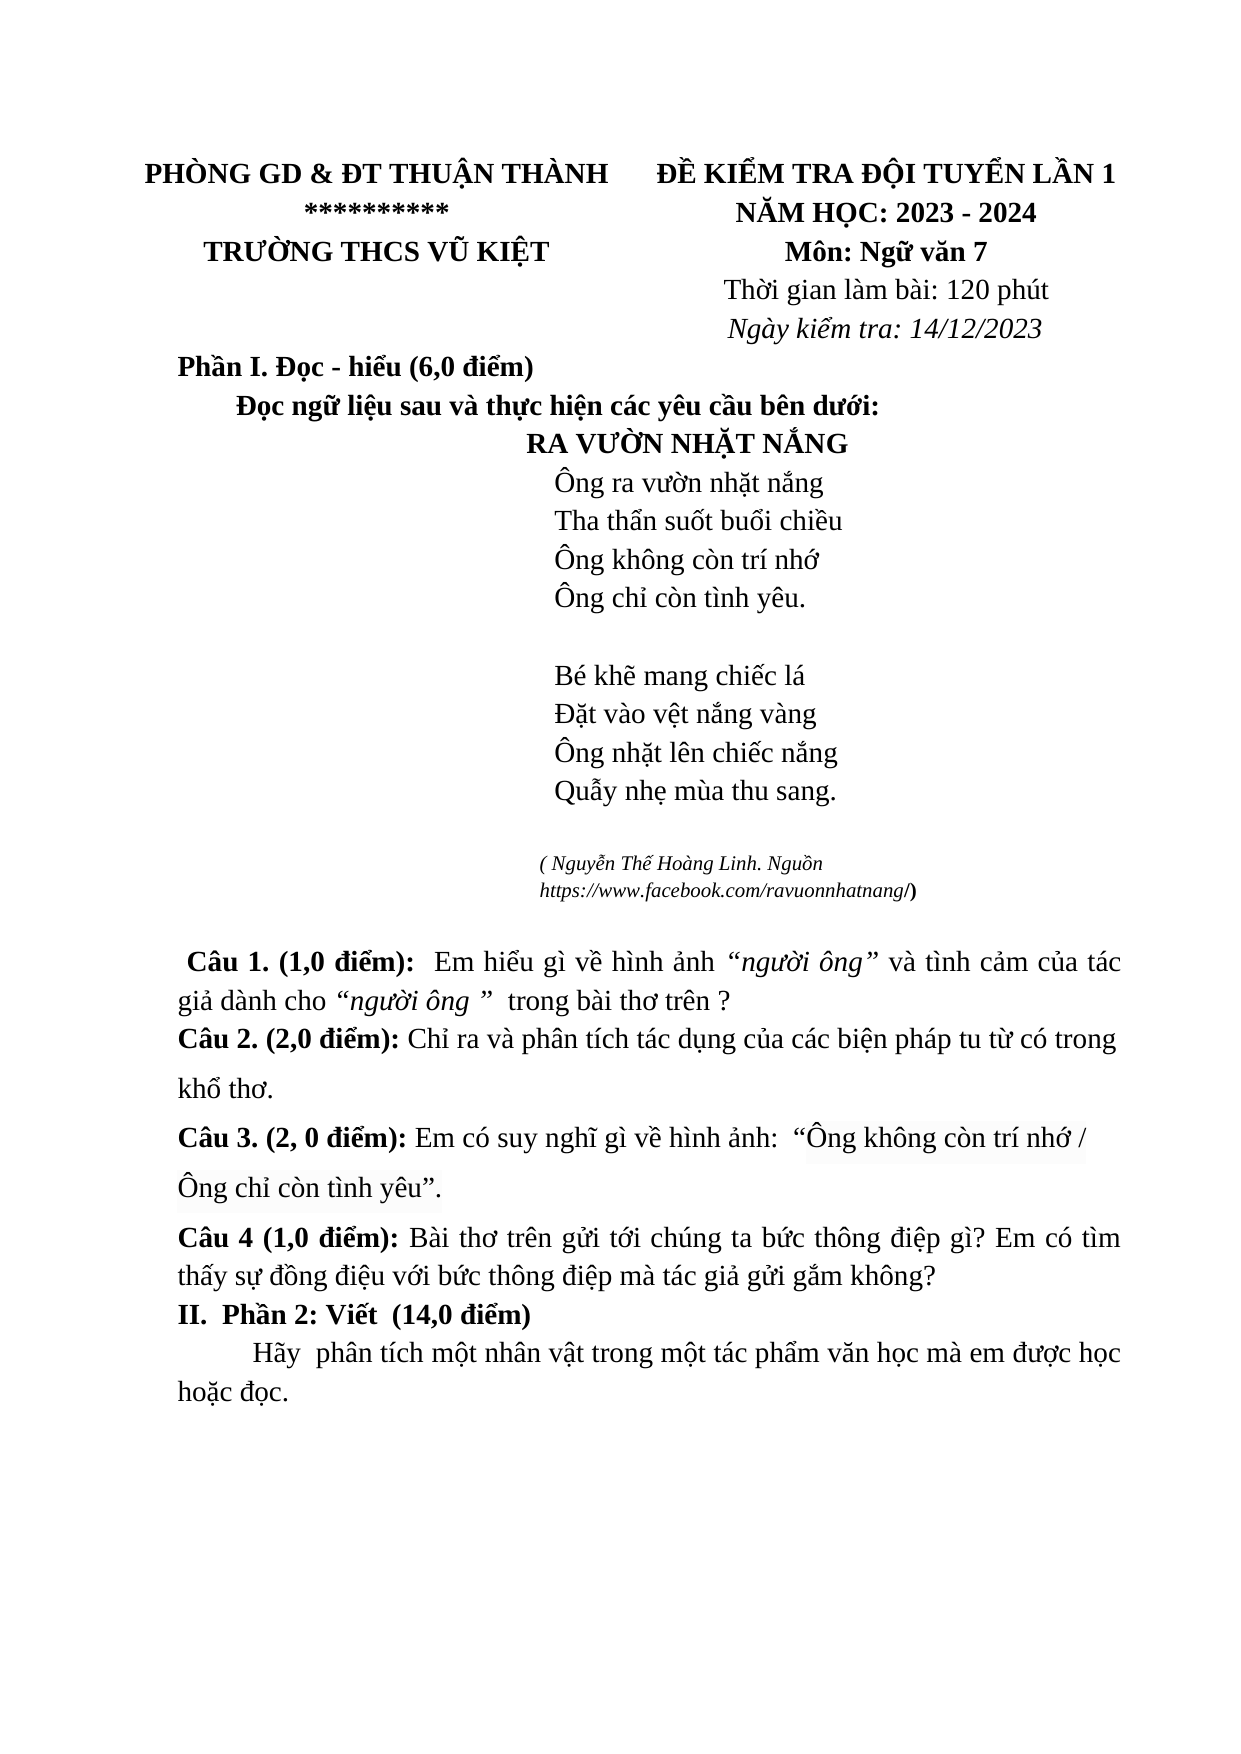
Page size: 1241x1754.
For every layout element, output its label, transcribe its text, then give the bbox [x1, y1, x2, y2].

text Câu 1. (1,0 điểm): Em hiểu gì về hình ảnh “người ông” và tình cảm của tác giả dành cho “người ông ” trong bài thơ trên ? [177, 944, 1122, 1016]
text II. Phần 2: Viết (14,0 điểm) [177, 1297, 1122, 1331]
text Câu 4 (1,0 điểm): Bài thơ trên gửi tới chúng ta bức thông điệp gì? Em có tìm thấy sự đồng điệu với bức thông điệp mà tác giả gửi gắm không? [177, 1220, 1122, 1292]
table_header PHÒNG GD & ĐT THUẬN THÀNH ********** TRƯỜNG THCS VŨ KIỆT [132, 157, 620, 349]
text Câu 3. (2, 0 điểm): Em có suy nghĩ gì về hình ảnh: “Ông không còn trí nhớ / Ông chỉ còn tình yêu”. [177, 1121, 1122, 1213]
text RA VƯỜN NHẶT NẮNG [177, 426, 1122, 460]
table_header Ông ra vườn nhặt nắng Tha thẩn suốt buổi chiều Ông không còn trí nhớ Ông chỉ còn tình yêu. Bé khẽ mang chiếc lá Đặt vào vệt nắng vàng Ông nhặt lên chiếc nắng Quẫy nhẹ mùa thu sang. [543, 465, 948, 812]
text Hãy phân tích một nhân vật trong một tác phẩm văn học mà em được học hoặc đọc. [177, 1336, 1122, 1408]
text Câu 2. (2,0 điểm): Chỉ ra và phân tích tác dụng của các biện pháp tu từ có trong khổ thơ. [177, 1021, 1122, 1114]
table_header ĐỀ KIỂM TRA ĐỘI TUYỂN LẦN 1 NĂM HỌC: 2023 - 2024 Môn: Ngữ văn 7 Thời gian làm bài: 120 phút Ngày kiểm tra: 14/12/2023 [620, 157, 1152, 349]
table_header ( Nguyễn Thế Hoàng Linh. Nguồn https://www.facebook.com/ravuonnhatnang/) [528, 850, 1122, 906]
text Phần I. Đọc - hiểu (6,0 điểm) [177, 349, 1122, 383]
text Đọc ngữ liệu sau và thực hiện các yêu cầu bên dưới: [177, 388, 1122, 421]
